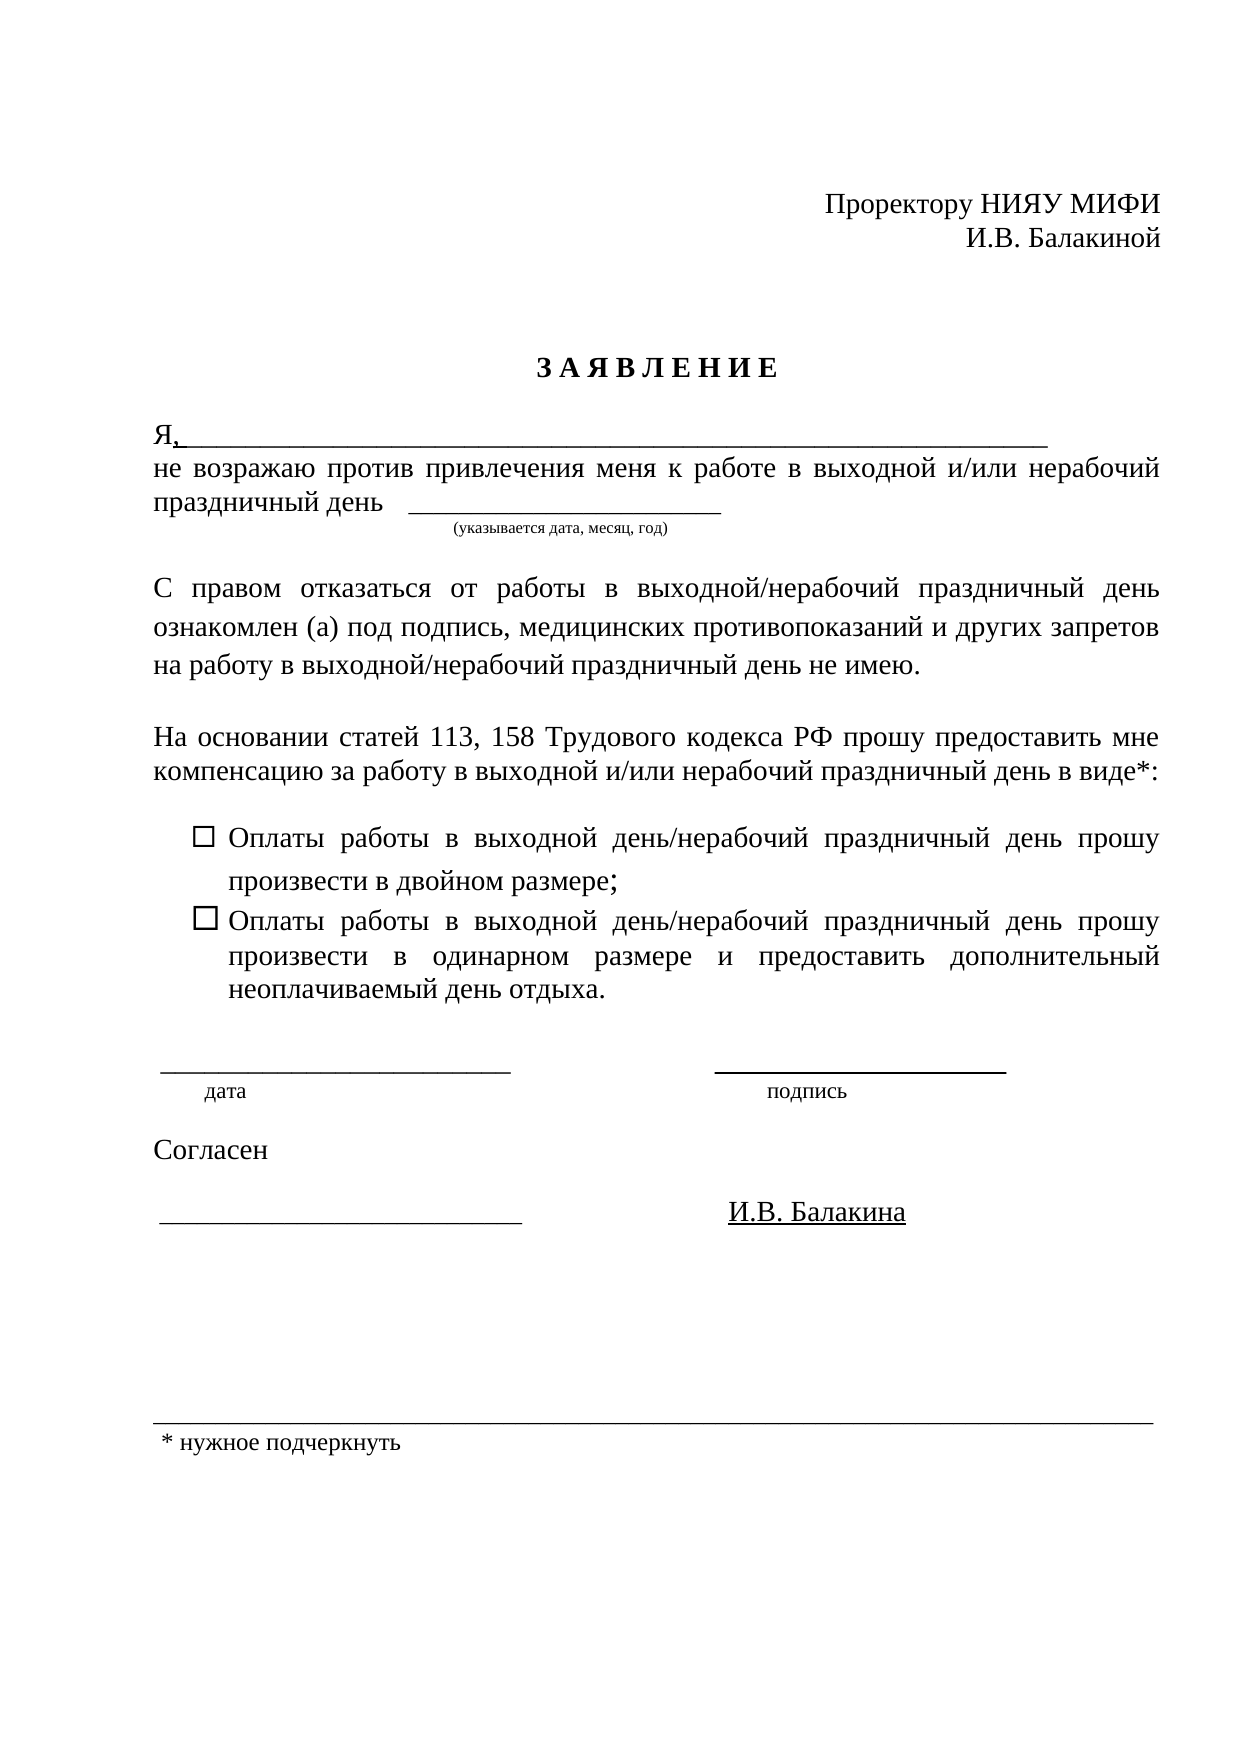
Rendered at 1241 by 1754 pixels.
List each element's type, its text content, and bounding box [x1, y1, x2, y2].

table_header Проректору НИЯУ МИФИ И.В. Балакиной З А Я В Л Е Н И Е Я, ___________________________________________________________ не возражаю против привлечения меня к работе в выходной и/или нерабочий праздничный день _________________________ (указывается дата, месяц, год) С правом отказаться от работы в выходной/нерабочий праздничный день ознакомлен (а) под подпись, медицинских противопоказаний и других запретов на работу в выходной/нерабочий праздничный день не имею. На основании статей 113, 158 Трудового кодекса РФ прошу предоставить мне компенсацию за работу в выходной и/или нерабочий праздничный день в виде*: Оплаты работы в выходной день/нерабочий праздничный день прошу произвести в двойном размере; Оплаты работы в выходной день/нерабочий праздничный день прошу произвести в одинарном размере и предоставить дополнительный неоплачиваемый день отдыха. ________________________ ____________________ дата подпись Согласен _____________________________ И.В. Балакина ________________________________________________________________________________ * нужное подчеркнуть [142, 100, 1172, 1546]
